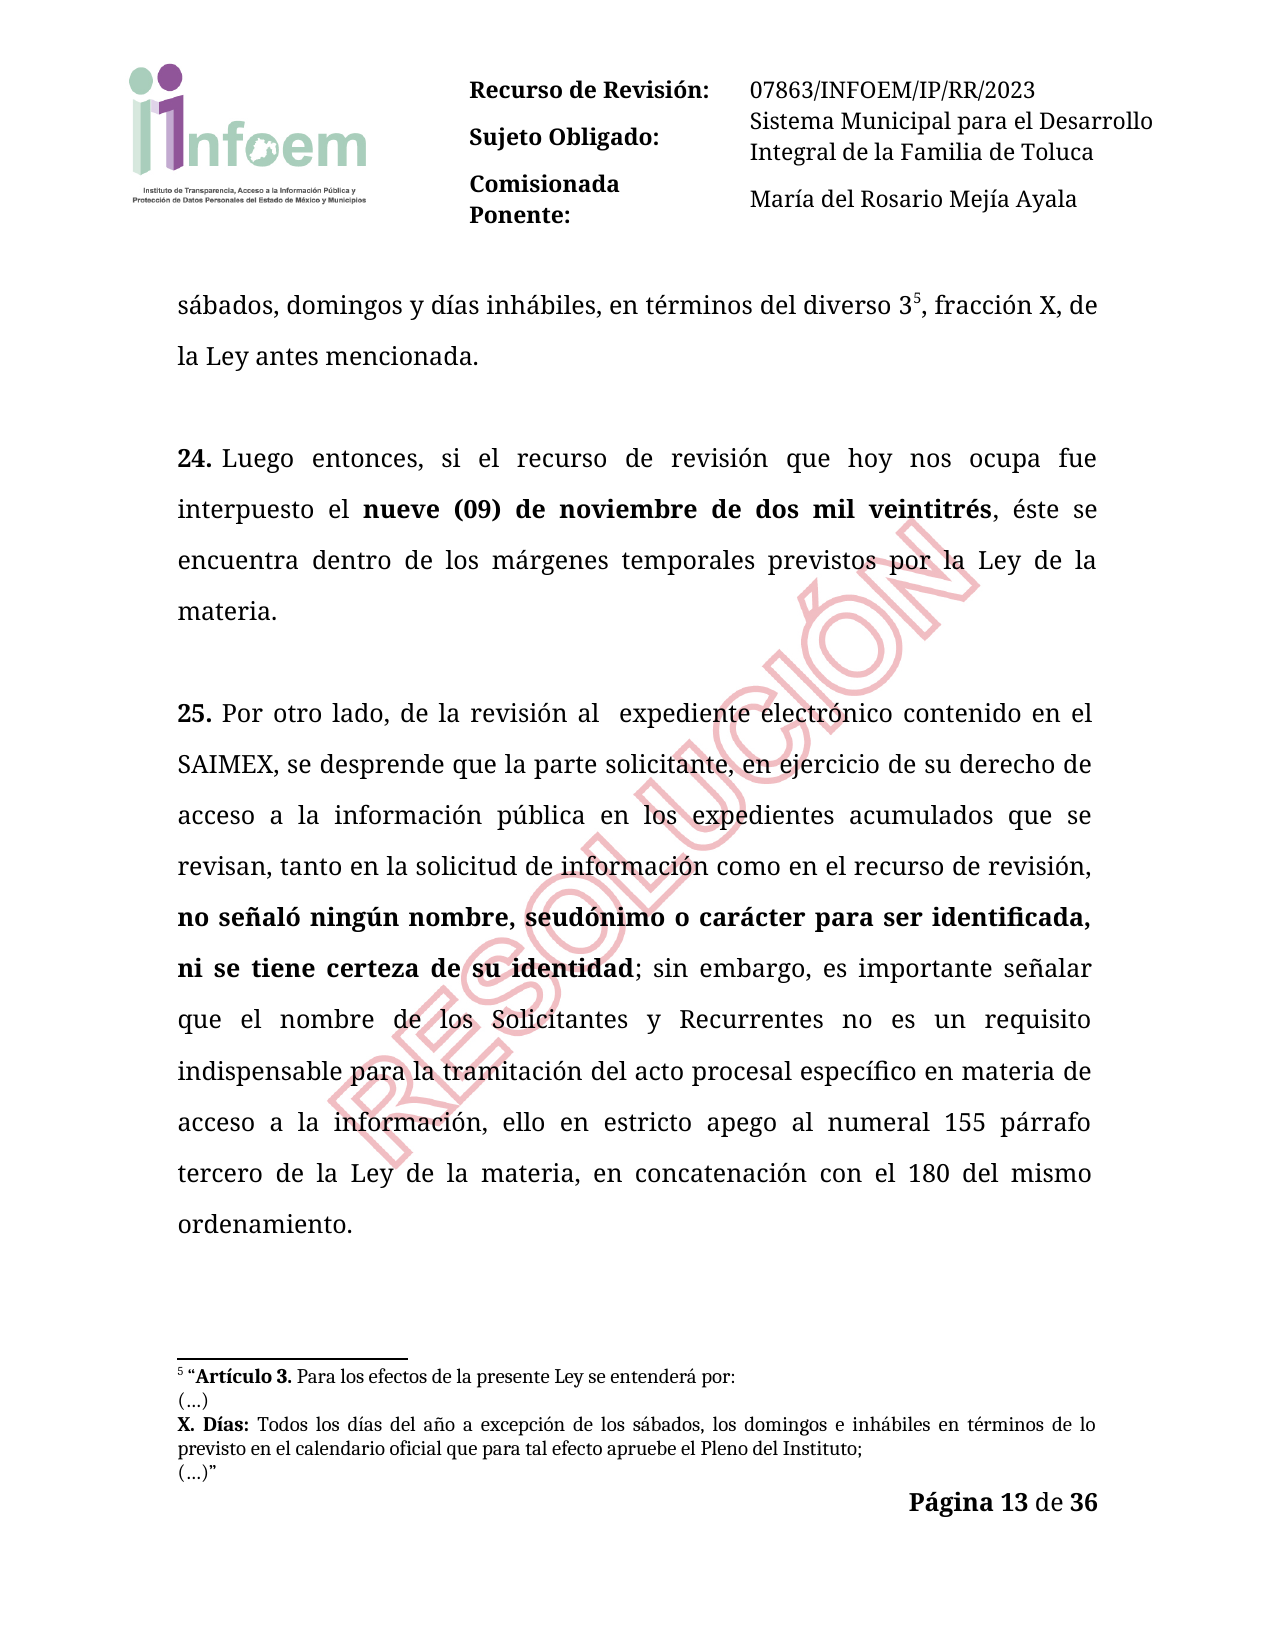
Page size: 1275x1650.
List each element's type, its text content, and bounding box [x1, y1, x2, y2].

list Luego entonces, si el recurso de revisión que hoy nos ocupa fue interpuesto el nueve (09) de noviembre de dos mil veintitrés, éste se encuentra dentro de los márgenes temporales previstos por la Ley de la materia. [177, 441, 1098, 628]
picture [11, 4, 1264, 1636]
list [177, 288, 1098, 373]
list Por otro lado, de la revisión al expediente electrónico contenido en el SAIMEX, se desprende que la parte solicitante, en ejercicio de su derecho de acceso a la información pública en los expedientes acumulados que se revisan, tanto en la solicitud de información como en el recurso de revisión, no señaló ningún nombre, seudónimo o carácter para ser identificada, ni se tiene certeza de su identidad; sin embargo, es importante señalar que el nombre de los Solicitantes y Recurrentes no es un requisito indispensable para la tramitación del acto procesal específico en materia de acceso a la información, ello en estricto apego al numeral 155 párrafo tercero de la Ley de la materia, en concatenación con el 180 del mismo ordenamiento. [177, 696, 1093, 1240]
